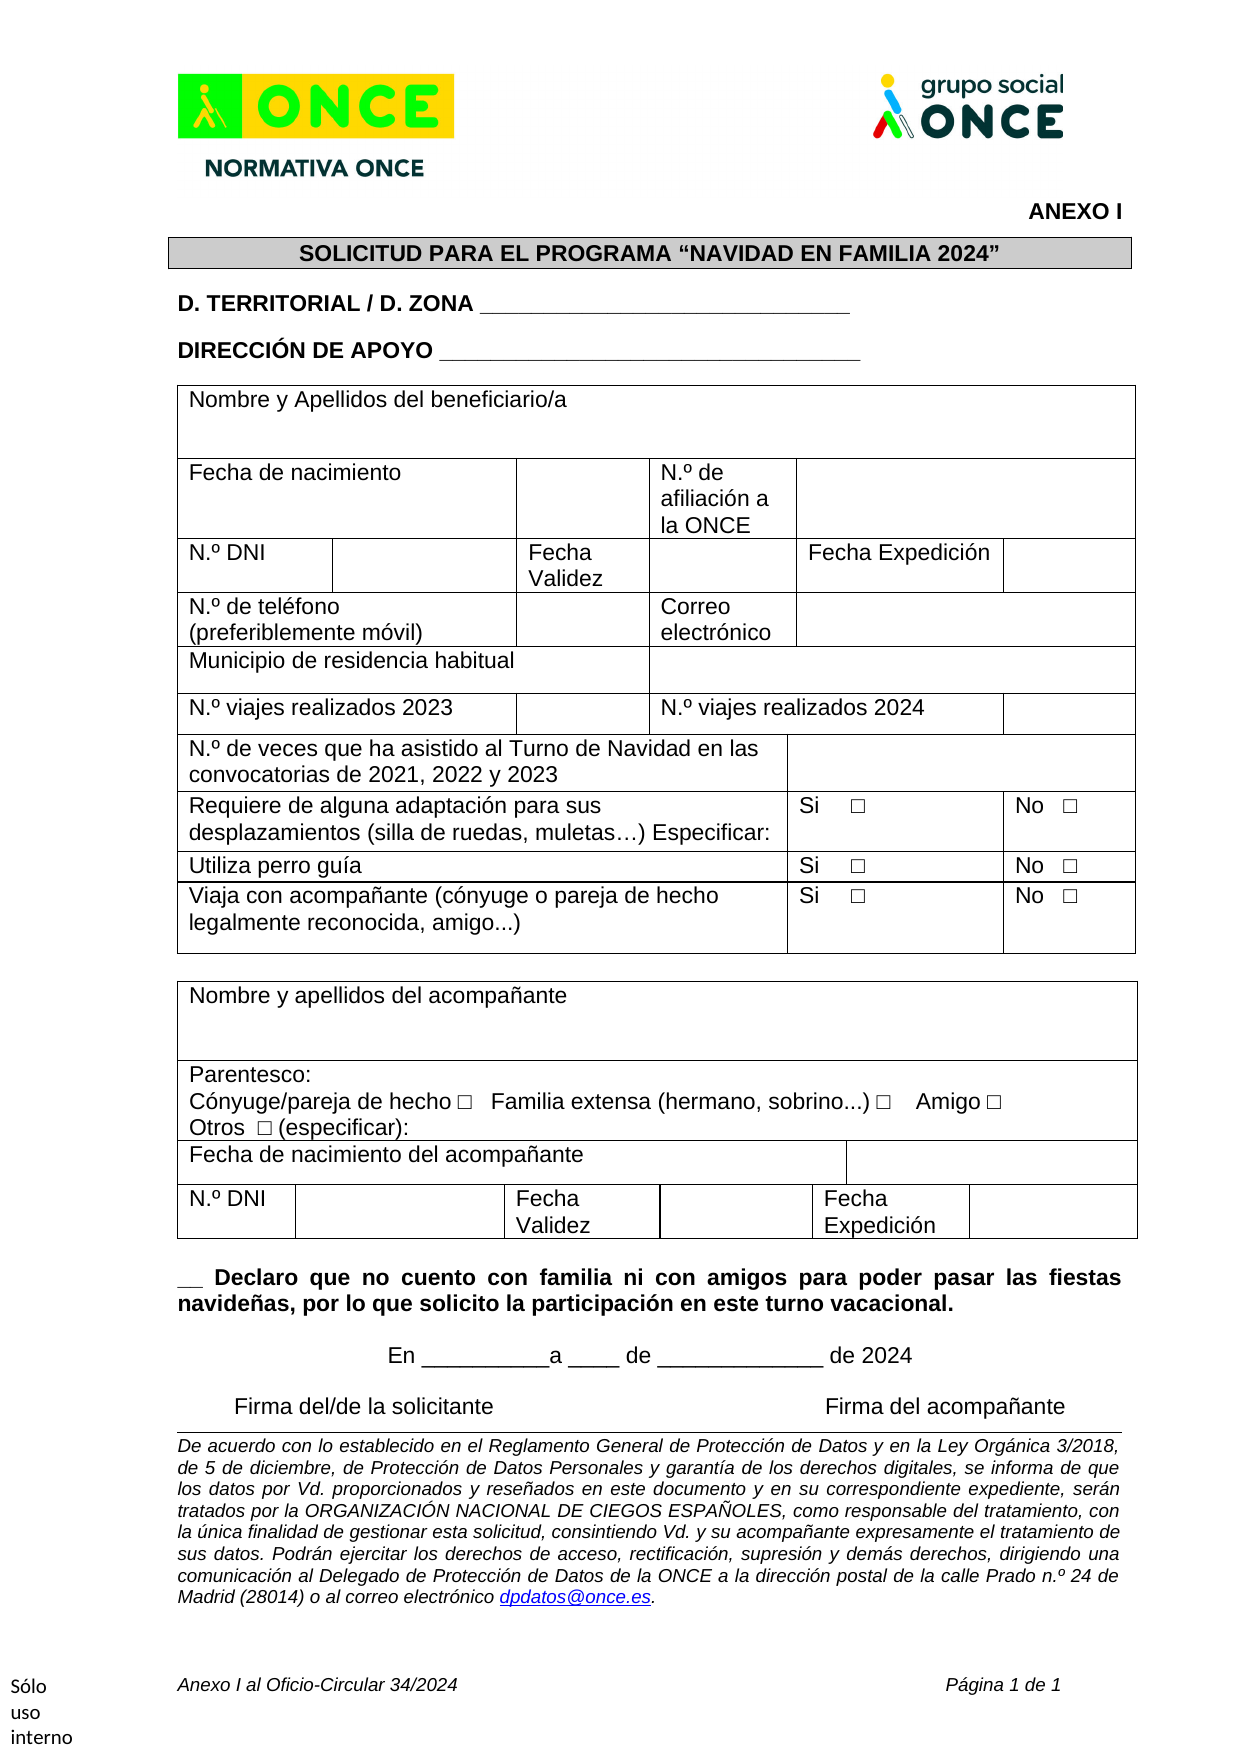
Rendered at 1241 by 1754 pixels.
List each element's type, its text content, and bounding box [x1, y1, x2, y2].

table_cell [788, 735, 1135, 791]
table_cell [1004, 539, 1135, 592]
text En __________a ____ de _____________ de 2024 [177, 1342, 1122, 1368]
table_cell No □ [1004, 852, 1135, 881]
table_cell N.º viajes realizados 2024 [650, 694, 1003, 733]
table_cell Parentesco: Cónyuge/pareja de hecho □ Familia extensa (hermano, sobrino...) □ Amigo □ Otros □ (especificar): [178, 1061, 1137, 1140]
table_cell Viaja con acompañante (cónyuge o pareja de hecho legalmente reconocida, amigo...) [178, 883, 787, 953]
table_header Nombre y Apellidos del beneficiario/a [178, 386, 1135, 458]
table_cell [296, 1185, 504, 1238]
table_cell N.º de afiliación a la ONCE [650, 459, 796, 538]
text De acuerdo con lo establecido en el Reglamento General de Protección de Datos y en la Ley Orgánica 3/2018, de 5 de diciembre, de Protección de Datos Personales y garantía de los derechos digitales, se informa de que los datos por Vd. proporcionados y reseñados en este documento y en su correspondiente expediente, serán tratados por la ORGANIZACIÓN NACIONAL DE CIEGOS ESPAÑOLES, como responsable del tratamiento, con la única finalidad de gestionar esta solicitud, consintiendo Vd. y su acompañante expresamente el tratamiento de sus datos. Podrán ejercitar los derechos de acceso, rectificación, supresión y demás derechos, dirigiendo una comunicación al Delegado de Protección de Datos de la ONCE a la dirección postal de la calle Prado n.º 24 de Madrid (28014) o al correo electrónico dpdatos@once.es. [177, 1433, 1122, 1607]
table_cell [517, 694, 649, 733]
table_cell Fecha de nacimiento del acompañante [178, 1141, 846, 1184]
text DIRECCIÓN DE APOYO _________________________________ [177, 337, 1122, 364]
table_cell [970, 1185, 1137, 1238]
text SOLICITUD PARA EL PROGRAMA “NAVIDAD EN FAMILIA 2024” [169, 238, 1131, 268]
table_cell [650, 647, 1135, 692]
table_cell Fecha Validez [517, 539, 649, 592]
table_cell N.º DNI [178, 539, 332, 592]
table_cell [333, 539, 516, 592]
table_cell Fecha de nacimiento [178, 459, 516, 538]
table_cell N.º DNI [178, 1185, 295, 1238]
table_cell Fecha Validez [505, 1185, 659, 1238]
table_cell Fecha Expedición [797, 539, 1003, 592]
table_header Nombre y apellidos del acompañante [178, 982, 1137, 1060]
table_cell [847, 1141, 1137, 1184]
table_cell Utiliza perro guía [178, 852, 787, 881]
table_cell [650, 539, 796, 592]
table_cell [517, 593, 649, 646]
table_cell Fecha Expedición [813, 1185, 969, 1238]
table_cell N.º de veces que ha asistido al Turno de Navidad en las convocatorias de 2021, 2022 y 2023 [178, 735, 787, 791]
text ANEXO I [177, 198, 1122, 224]
table_cell Municipio de residencia habitual [178, 647, 649, 692]
table_cell [661, 1185, 812, 1238]
table_cell Correo electrónico [650, 593, 796, 646]
table_cell Requiere de alguna adaptación para sus desplazamientos (silla de ruedas, muletas…) Especificar: [178, 792, 787, 851]
table_cell Si □ [788, 852, 1003, 881]
table_cell N.º de teléfono (preferiblemente móvil) [178, 593, 516, 646]
text __ Declaro que no cuento con familia ni con amigos para poder pasar las fiestas navideñas, por lo que solicito la participación en este turno vacacional. [177, 1264, 1122, 1317]
table_cell N.º viajes realizados 2023 [178, 694, 516, 733]
table_cell [797, 593, 1135, 646]
table_cell [1004, 694, 1135, 733]
text D. TERRITORIAL / D. ZONA _____________________________ [177, 290, 1122, 316]
table_cell [517, 459, 649, 538]
picture [177, 65, 1063, 198]
table_cell No □ [1004, 883, 1135, 953]
table_cell No □ [1004, 792, 1135, 851]
table_cell [797, 459, 1135, 538]
table_cell Si □ [788, 883, 1003, 953]
text Firma del/de la solicitante Firma del acompañante [177, 1393, 1122, 1419]
table_cell Si □ [788, 792, 1003, 851]
